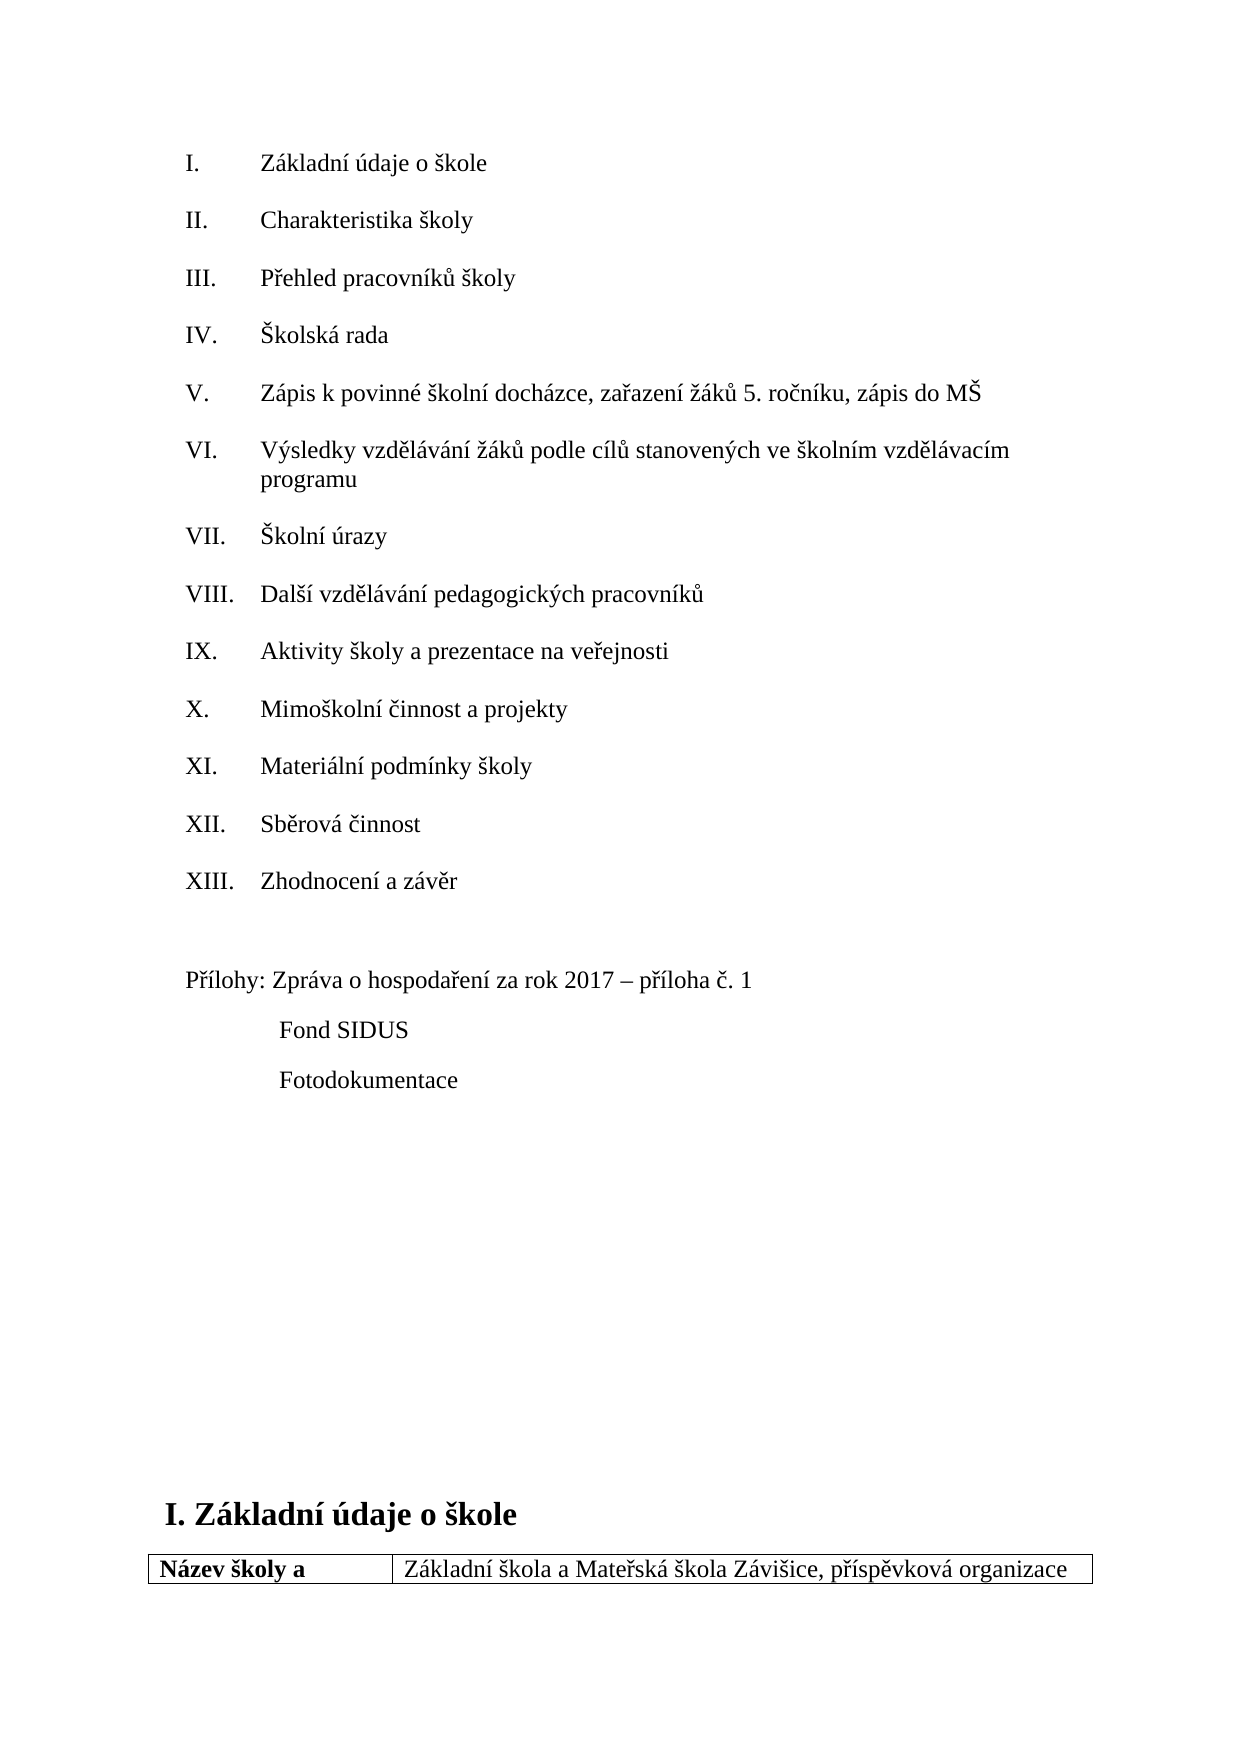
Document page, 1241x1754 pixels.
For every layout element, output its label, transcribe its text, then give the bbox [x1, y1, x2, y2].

list Aktivity školy a prezentace na veřejnosti [185, 636, 1093, 665]
list Školská rada [185, 320, 1093, 349]
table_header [149, 1555, 392, 1583]
list Školní úrazy [185, 521, 1093, 550]
list Základní údaje o škole [185, 148, 1093, 176]
list Další vzdělávání pedagogických pracovníků [185, 579, 1093, 608]
list Sběrová činnost [185, 809, 1093, 838]
text Fond SIDUS [148, 1015, 1093, 1044]
list Mimoškolní činnost a projekty [185, 694, 1093, 723]
text Fotodokumentace [148, 1065, 1093, 1093]
text I. Základní údaje o škole [148, 1494, 1093, 1533]
list Přehled pracovníků školy [185, 263, 1093, 291]
list Zápis k povinné školní docházce, zařazení žáků 5. ročníku, zápis do MŠ [185, 378, 1093, 406]
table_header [393, 1555, 1092, 1583]
list Výsledky vzdělávání žáků podle cílů stanovených ve školním vzdělávacím programu [185, 435, 1093, 493]
list Zhodnocení a závěr [185, 866, 1093, 895]
text Přílohy: Zpráva o hospodaření za rok 2017 – příloha č. 1 [148, 966, 1093, 994]
list Charakteristika školy [185, 205, 1093, 234]
list Materiální podmínky školy [185, 751, 1093, 780]
